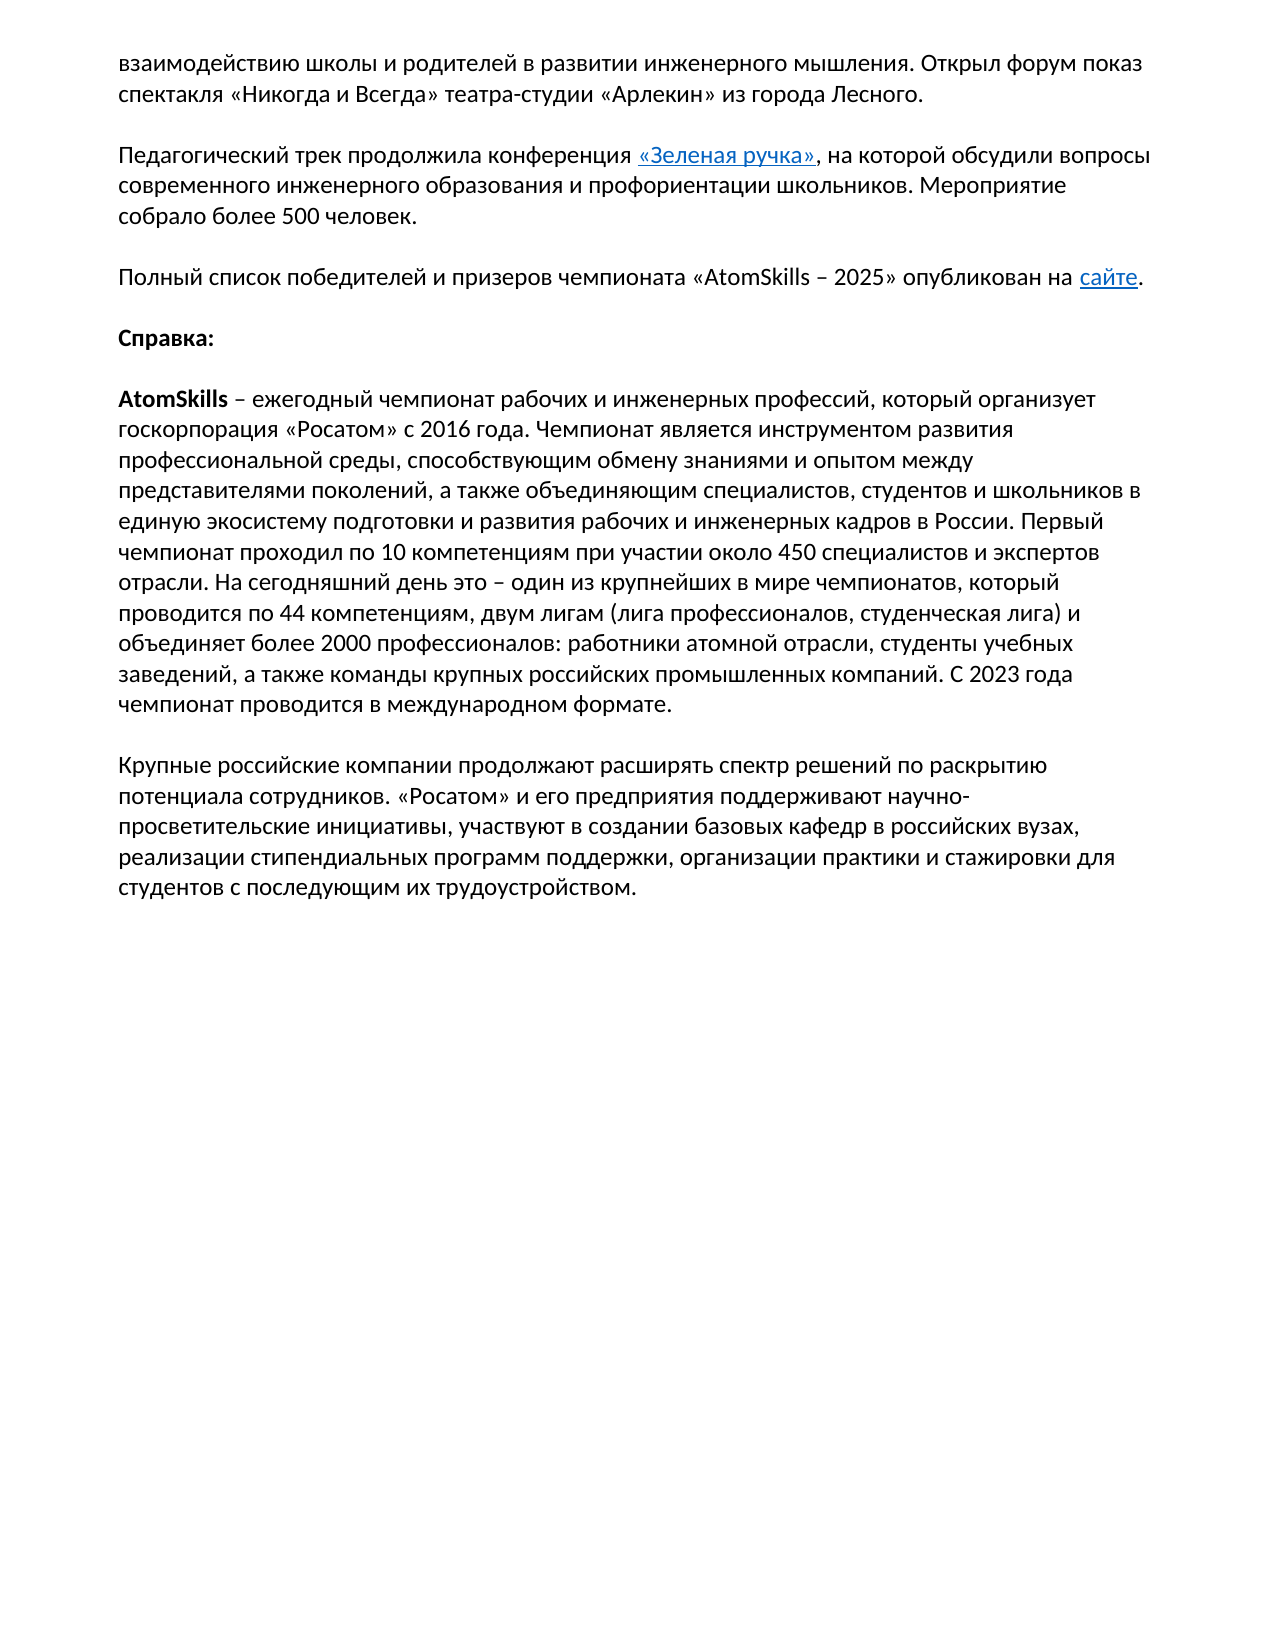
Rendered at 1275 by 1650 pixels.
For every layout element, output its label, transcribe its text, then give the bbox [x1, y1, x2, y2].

text Крупные российские компании продолжают расширять спектр решений по раскрытию потенциала сотрудников. «Росатом» и его предприятия поддерживают научно-просветительские инициативы, участвуют в создании базовых кафедр в российских вузах, реализации стипендиальных программ поддержки, организации практики и стажировки для студентов с последующим их трудоустройством. [118, 749, 1157, 902]
text Педагогический трек продолжила конференция «Зеленая ручка», на которой обсудили вопросы современного инженерного образования и профориентации школьников. Мероприятие собрало более 500 человек. [118, 139, 1157, 230]
text Справка: [118, 322, 1157, 352]
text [118, 47, 1157, 108]
text AtomSkills – ежегодный чемпионат рабочих и инженерных профессий, который организует госкорпорация «Росатом» с 2016 года. Чемпионат является инструментом развития профессиональной среды, способствующим обмену знаниями и опытом между представителями поколений, а также объединяющим специалистов, студентов и школьников в единую экосистему подготовки и развития рабочих и инженерных кадров в России. Первый чемпионат проходил по 10 компетенциям при участии около 450 специалистов и экспертов отрасли. На сегодняшний день это – один из крупнейших в мире чемпионатов, который проводится по 44 компетенциям, двум лигам (лига профессионалов, студенческая лига) и объединяет более 2000 профессионалов: работники атомной отрасли, студенты учебных заведений, а также команды крупных российских промышленных компаний. С 2023 года чемпионат проводится в международном формате. [118, 383, 1157, 719]
text Полный список победителей и призеров чемпионата «AtomSkills – 2025» опубликован на сайте. [118, 261, 1157, 291]
